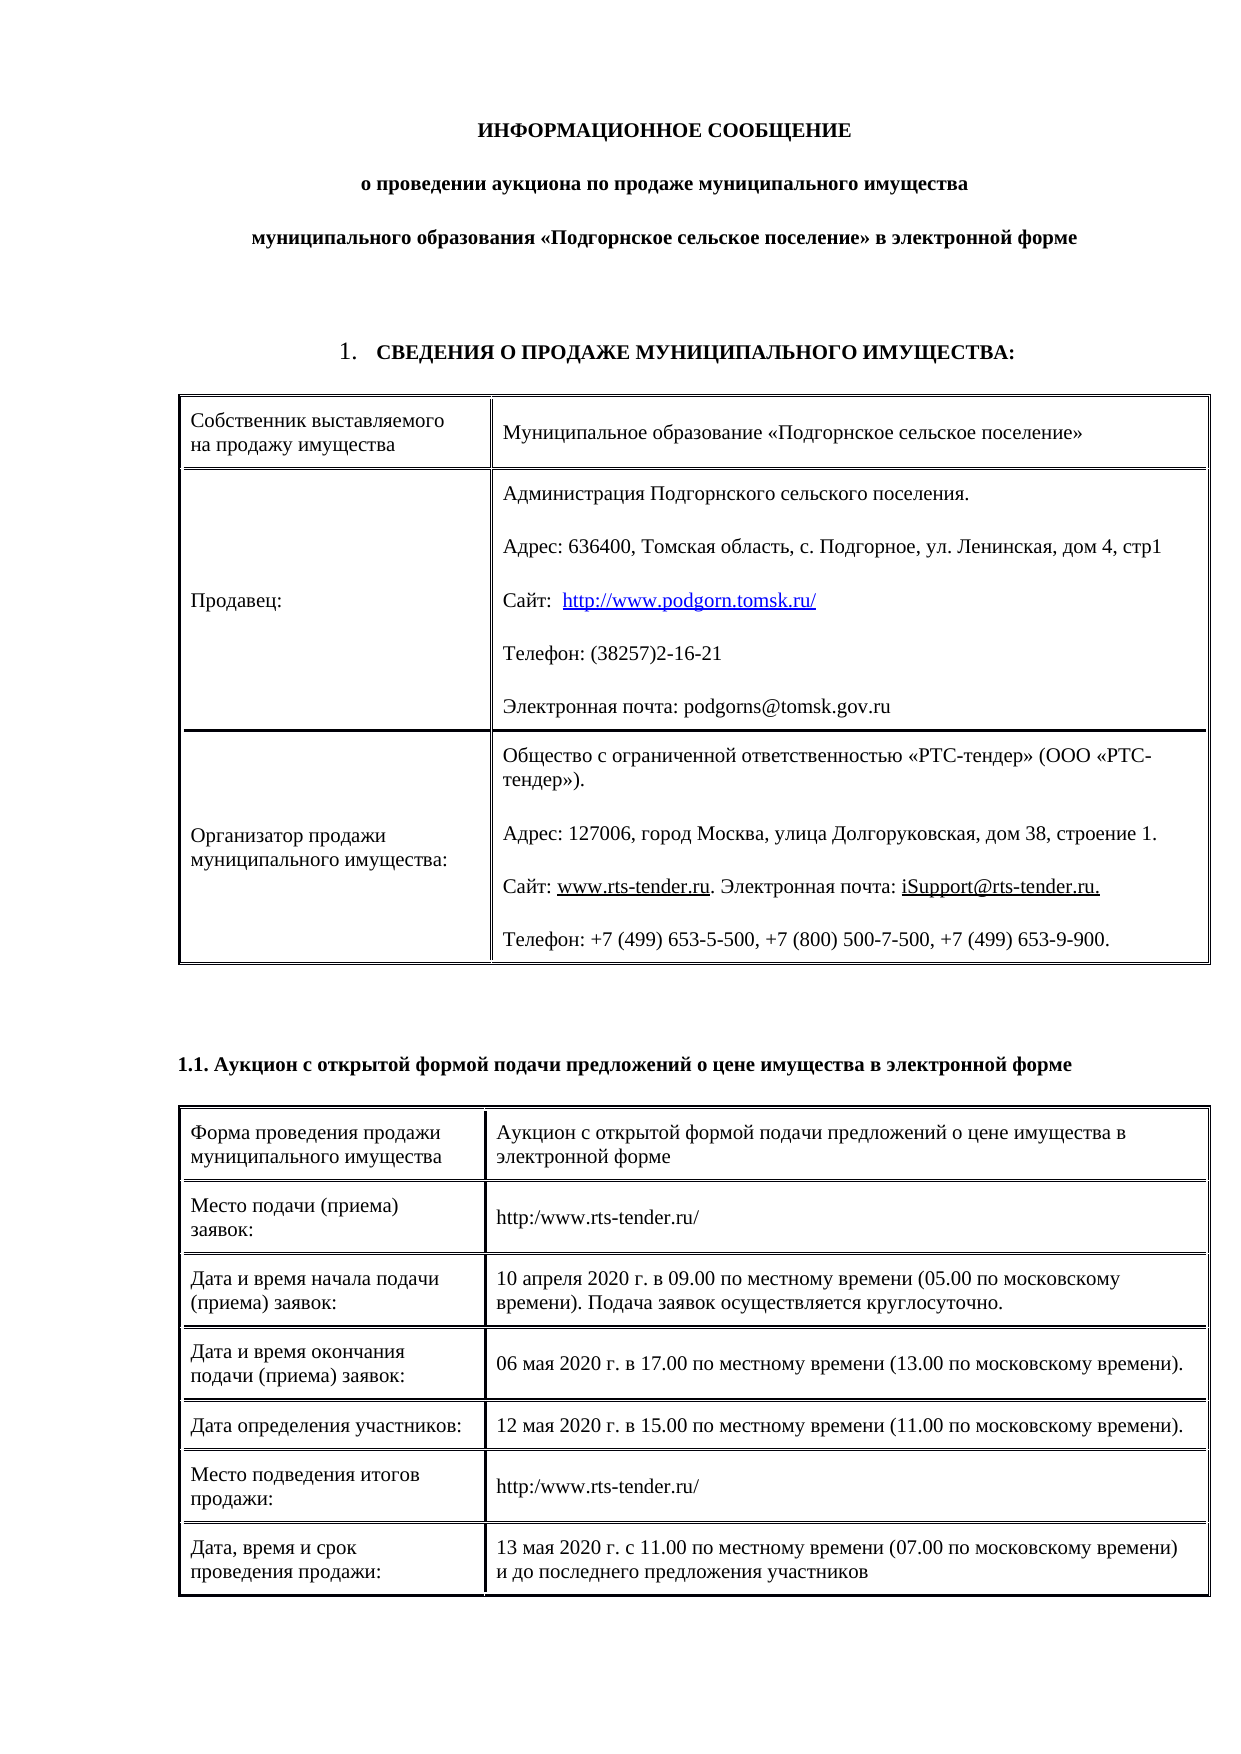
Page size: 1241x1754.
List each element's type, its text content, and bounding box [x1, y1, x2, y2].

table_cell http:/www.rts-tender.ru/ [485, 1179, 1209, 1252]
table_cell Продавец: [180, 467, 492, 729]
table_cell Место подачи (приема) заявок: [180, 1179, 485, 1252]
table_cell 12 мая 2020 г. в 15.00 по местному времени (11.00 по московскому времени). [487, 1398, 1208, 1447]
text о проведении аукциона по продаже муниципального имущества [177, 171, 1152, 195]
table_cell Администрация Подгорнского сельского поселения. Адрес: 636400, Томская область, с. Подгорное, ул. Ленинская, дом 4, стр1 Сайт: http://www.podgorn.tomsk.ru/ Телефон: (38257)2-16-21 Электронная почта: podgorns@tomsk.gov.ru [492, 467, 1209, 729]
table_cell Дата и время окончания подачи (приема) заявок: [181, 1325, 484, 1398]
table_header Форма проведения продажи муниципального имущества [181, 1107, 485, 1179]
table_header Аукцион с открытой формой подачи предложений о цене имущества в электронной форме [485, 1109, 1208, 1179]
text ИНФОРМАЦИОННОЕ СООБЩЕНИЕ [177, 118, 1152, 142]
table_cell Место подведения итогов продажи: [181, 1448, 484, 1521]
table_header Муниципальное образование «Подгорнское сельское поселение» [492, 397, 1208, 467]
text муниципального образования «Подгорнское сельское поселение» в электронной форме [177, 224, 1152, 249]
table_cell 13 мая 2020 г. с 11.00 по местному времени (07.00 по московскому времени) и до последнего предложения участников [485, 1521, 1209, 1594]
table_cell http:/www.rts-tender.ru/ [487, 1448, 1208, 1521]
table_cell Организатор продажи муниципального имущества: [181, 729, 492, 962]
table_cell 10 апреля 2020 г. в 09.00 по местному времени (05.00 по московскому времени). Подача заявок осуществляется круглосуточно. [485, 1252, 1209, 1325]
table_cell Дата определения участников: [181, 1398, 484, 1447]
table_header Собственник выставляемого на продажу имущества [181, 397, 492, 467]
list СВЕДЕНИЯ О ПРОДАЖЕ МУНИЦИПАЛЬНОГО ИМУЩЕСТВА: [215, 336, 1140, 364]
table_cell Дата, время и срок проведения продажи: [180, 1521, 485, 1594]
table_cell Общество с ограниченной ответственностью «РТС-тендер» (ООО «РТС-тендер»). Адрес: 127006, город Москва, улица Долгоруковская, дом 38, строение 1. Сайт: www.rts-tender.ru. Электронная почта: iSupport@rts-tender.ru. Телефон: +7 (499) 653-5-500, +7 (800) 500-7-500, +7 (499) 653-9-900. [492, 729, 1208, 962]
text 1.1. Аукцион с открытой формой подачи предложений о цене имущества в электронной форме [177, 1052, 1152, 1076]
table_cell Дата и время начала подачи (приема) заявок: [180, 1252, 485, 1325]
table_cell 06 мая 2020 г. в 17.00 по местному времени (13.00 по московскому времени). [487, 1325, 1208, 1398]
